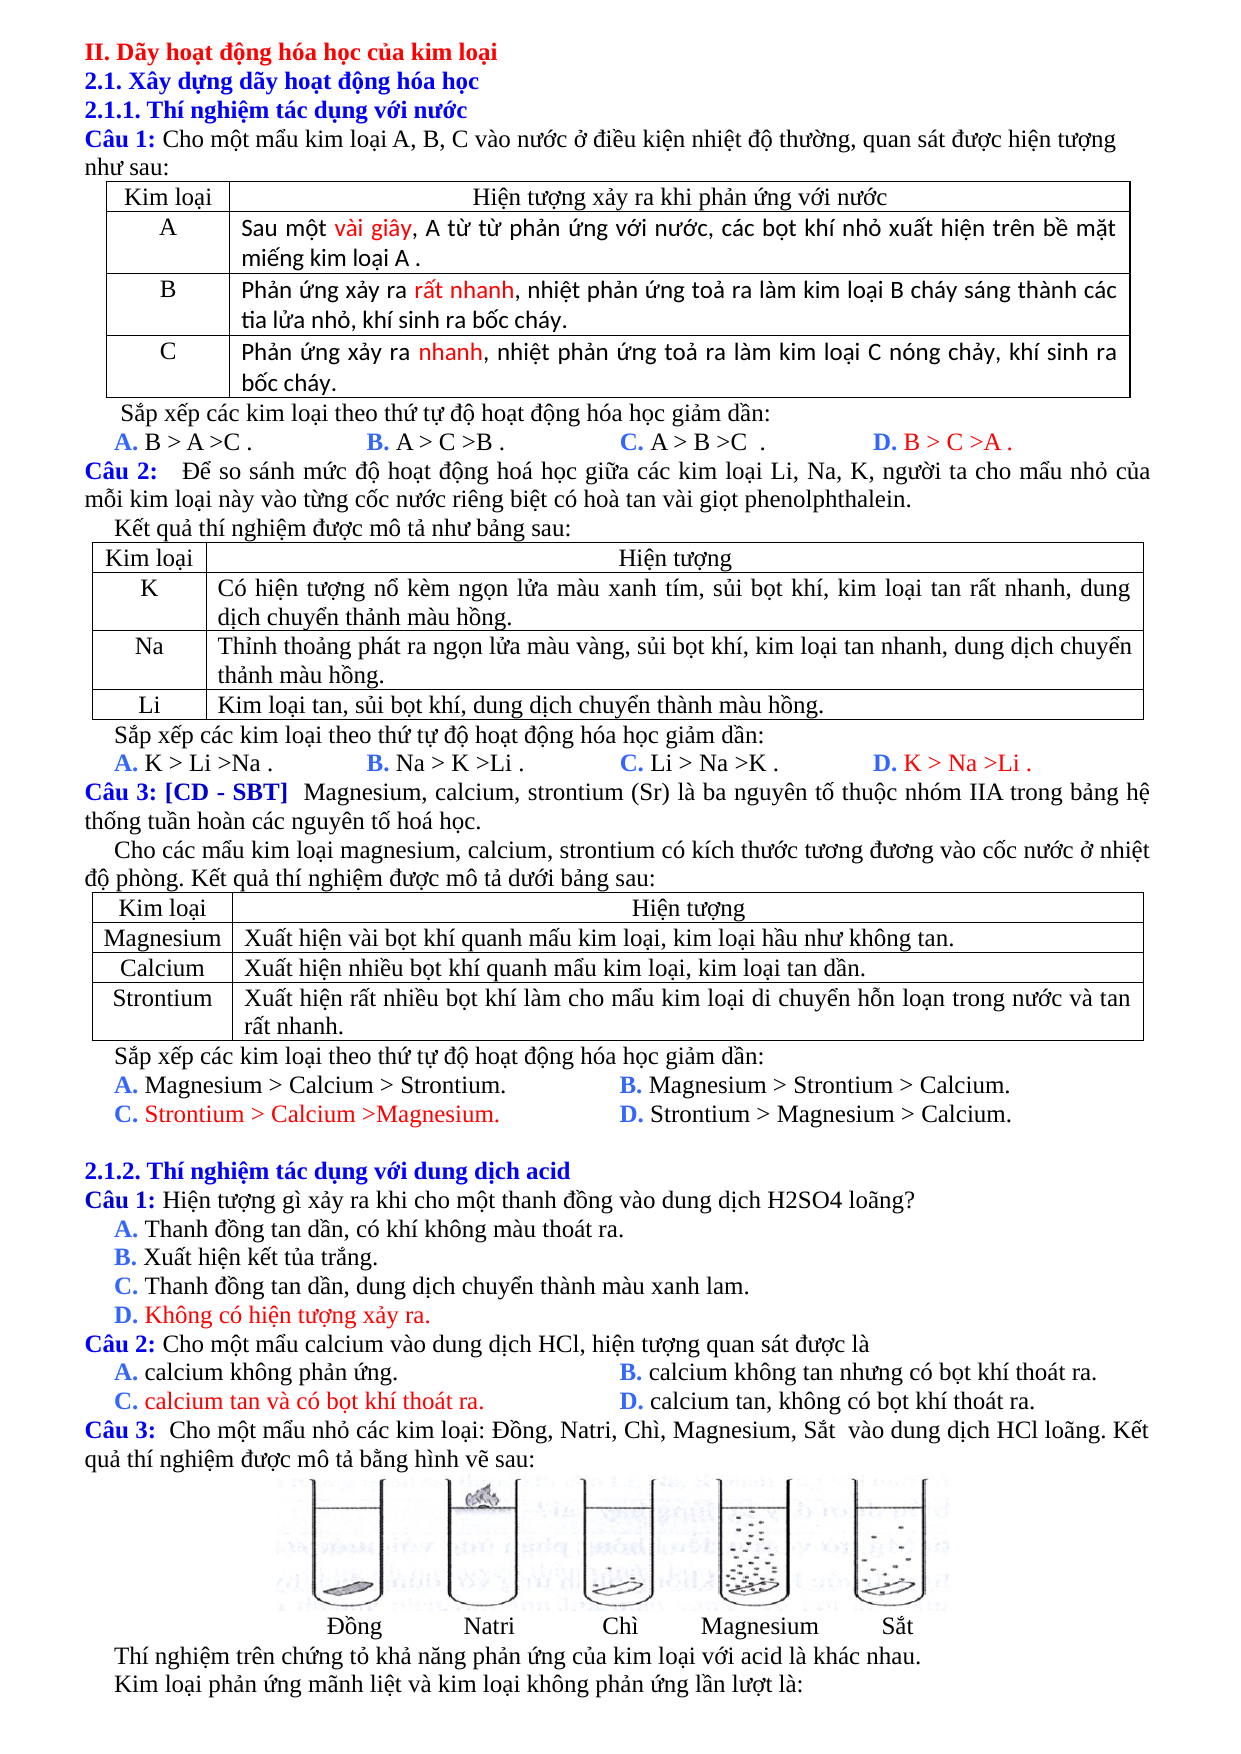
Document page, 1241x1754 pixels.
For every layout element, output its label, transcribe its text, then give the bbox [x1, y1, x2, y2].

text Câu 2: Để so sánh mức độ hoạt động hoá học giữa các kim loại Li, Na, K, người ta cho mẩu nhỏ của mỗi kim loại này vào từng cốc nước riêng biệt có hoà tan vài giọt phenolphthalein. [84, 456, 1152, 513]
table_header Hiện tượng [233, 893, 1143, 922]
text Câu 3: [CD - SBT] Magnesium, calcium, strontium (Sr) là ba nguyên tố thuộc nhóm IIA trong bảng hệ thống tuần hoàn các nguyên tố hoá học. [84, 777, 1152, 835]
text C. Thanh đồng tan dần, dung dịch chuyển thành màu xanh lam. [84, 1271, 1152, 1300]
table_cell Strontium [93, 983, 232, 1040]
table_header Kim loại [107, 182, 229, 211]
table_header Hiện tượng xảy ra khi phản ứng với nước [230, 182, 1129, 211]
picture [276, 1473, 950, 1611]
text Kim loại phản ứng mãnh liệt và kim loại không phản ứng lần lượt là: [84, 1669, 1152, 1698]
table_cell Calcium [93, 953, 232, 982]
text A. K > Li >Na . B. Na > K >Li . C. Li > Na >K . D. K > Na >Li . [84, 748, 1152, 777]
table_header Kim loại [93, 543, 206, 572]
text 2.1.1. Thí nghiệm tác dụng với nước [84, 95, 1152, 124]
text D. Không có hiện tượng xảy ra. [84, 1300, 1152, 1329]
text A. calcium không phản ứng. B. calcium không tan nhưng có bọt khí thoát ra. [84, 1357, 1152, 1386]
table_cell Thỉnh thoảng phát ra ngọn lửa màu vàng, sủi bọt khí, kim loại tan nhanh, dung dịch chuyển thảnh màu hồng. [207, 631, 1143, 689]
text C. calcium tan và có bọt khí thoát ra. D. calcium tan, không có bọt khí thoát ra. [84, 1386, 1152, 1415]
table_header Hiện tượng [207, 543, 1143, 572]
text Sắp xếp các kim loại theo thứ tự độ hoạt động hóa học giảm dần: [84, 1041, 1152, 1070]
table_cell Phản ứng xảy ra rất nhanh, nhiệt phản ứng toả ra làm kim loại B cháy sáng thành các tia lửa nhỏ, khí sinh ra bốc cháy. [230, 274, 1129, 335]
table_cell Có hiện tượng nổ kèm ngọn lửa màu xanh tím, sủi bọt khí, kim loại tan rất nhanh, dung dịch chuyển thảnh màu hồng. [207, 573, 1143, 630]
text A. Thanh đồng tan dần, có khí không màu thoát ra. [84, 1214, 1152, 1242]
table_header Kim loại [93, 893, 232, 922]
text A. Magnesium > Calcium > Strontium. B. Magnesium > Strontium > Calcium. [84, 1070, 1152, 1099]
text Kết quả thí nghiệm được mô tả như bảng sau: [84, 513, 1152, 542]
text Câu 2: Cho một mẩu calcium vào dung dịch HCl, hiện tượng quan sát được là [84, 1329, 1152, 1357]
table_cell Xuất hiện nhiều bọt khí quanh mẩu kim loại, kim loại tan dần. [233, 953, 1143, 982]
text Thí nghiệm trên chứng tỏ khả năng phản ứng của kim loại với acid là khác nhau. [84, 1641, 1152, 1669]
subtitle II. Dãy hoạt động hóa học của kim loại [84, 37, 1152, 66]
text Sắp xếp các kim loại theo thứ tự độ hoạt động hóa học giảm dần: [84, 398, 1152, 427]
table_cell Na [93, 631, 206, 689]
text 2.1.2. Thí nghiệm tác dụng với dung dịch acid [84, 1156, 1152, 1185]
table_cell K [93, 573, 206, 630]
text C. Strontium > Calcium >Magnesium. D. Strontium > Magnesium > Calcium. [84, 1099, 1152, 1127]
table_cell Li [93, 690, 206, 719]
table_cell B [107, 274, 229, 335]
text Câu 1: Hiện tượng gì xảy ra khi cho một thanh đồng vào dung dịch H2SO4 loãng? [84, 1185, 1152, 1214]
text Cho các mẩu kim loại magnesium, calcium, strontium có kích thước tương đương vào cốc nước ở nhiệt độ phòng. Kết quả thí nghiệm được mô tả dưới bảng sau: [84, 835, 1152, 892]
table_cell A [107, 212, 229, 273]
text Câu 3: Cho một mẩu nhỏ các kim loại: Đồng, Natri, Chì, Magnesium, Sắt vào dung dịch HCl loãng. Kết quả thí nghiệm được mô tả bằng hình vẽ sau: [84, 1415, 1152, 1472]
table_cell C [107, 336, 229, 397]
table_cell Sau một vài giây, A từ từ phản ứng với nước, các bọt khí nhỏ xuất hiện trên bề mặt miếng kim loại A . [230, 212, 1129, 273]
table_cell Xuất hiện rất nhiều bọt khí làm cho mẩu kim loại di chuyển hỗn loạn trong nước và tan rất nhanh. [233, 983, 1143, 1040]
table_cell Magnesium [93, 923, 232, 952]
subtitle 2.1. Xây dựng dãy hoạt động hóa học [84, 66, 1152, 95]
table_cell Phản ứng xảy ra nhanh, nhiệt phản ứng toả ra làm kim loại C nóng chảy, khí sinh ra bốc cháy. [230, 336, 1129, 397]
table_cell Xuất hiện vài bọt khí quanh mấu kim loại, kim loại hầu như không tan. [233, 923, 1143, 952]
text A. B > A >C . B. A > C >B . C. A > B >C . D. B > C >A . [84, 427, 1152, 456]
table_cell Kim loại tan, sủi bọt khí, dung dịch chuyển thành màu hồng. [207, 690, 1143, 719]
text Sắp xếp các kim loại theo thứ tự độ hoạt động hóa học giảm dần: [84, 720, 1152, 748]
text B. Xuất hiện kết tủa trắng. [84, 1242, 1152, 1271]
text Câu 1: Cho một mẩu kim loại A, B, C vào nước ở điều kiện nhiệt độ thường, quan sát được hiện tượng như sau: [84, 124, 1152, 181]
table_header Đồng Natri Chì Magnesium Sắt [266, 1474, 970, 1640]
